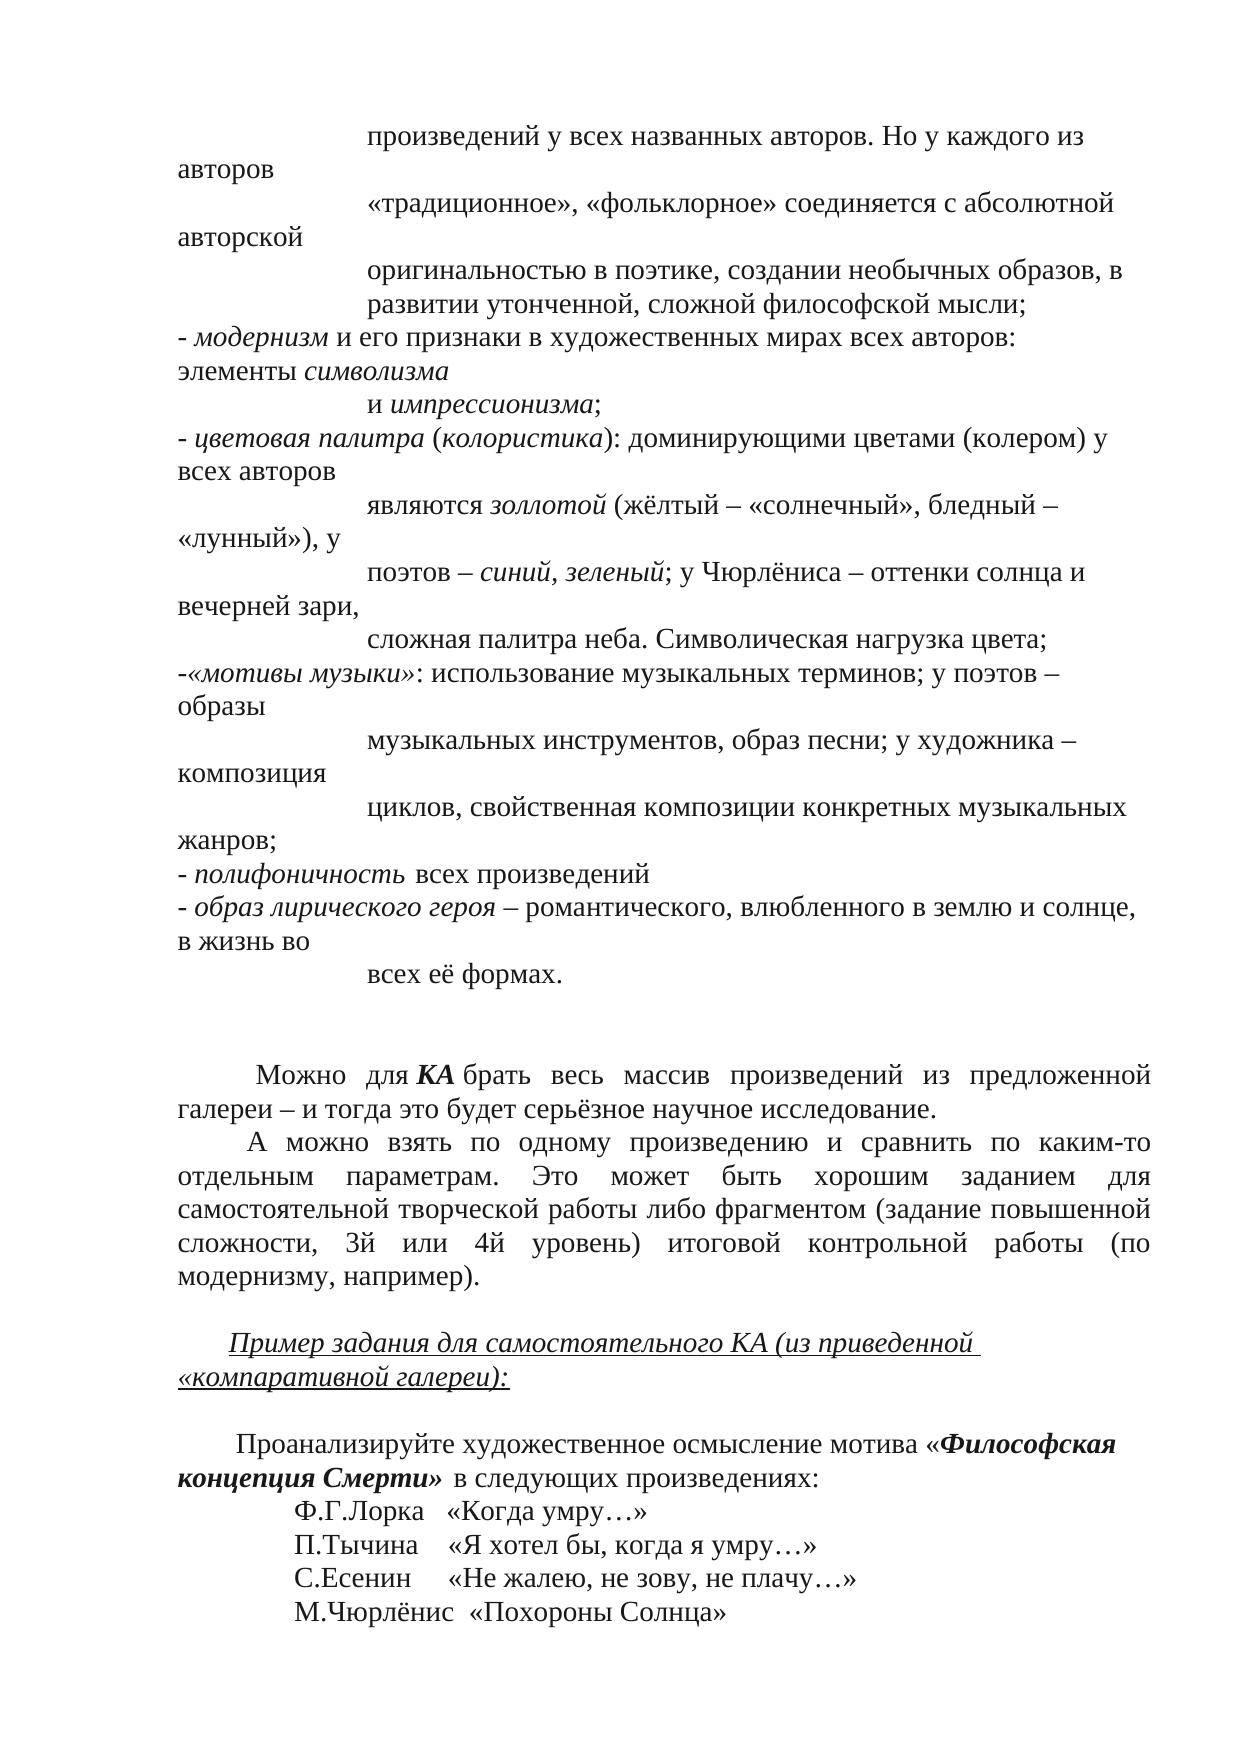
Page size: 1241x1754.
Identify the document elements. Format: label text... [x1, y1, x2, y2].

text - образ лирического героя – романтического, влюбленного в землю и солнце, в жизнь во [177, 889, 1152, 957]
text М.Чюрлёнис «Похороны Солнца» [177, 1594, 1152, 1627]
text -«мотивы музыки»: использование музыкальных терминов; у поэтов – образы [177, 655, 1152, 722]
text П.Тычина «Я хотел бы, когда я умру…» [177, 1527, 1152, 1560]
text сложная палитра неба. Символическая нагрузка цвета; [177, 621, 1152, 655]
text являются золлотой (жёлтый – «солнечный», бледный – «лунный»), у [177, 487, 1152, 554]
text Проанализируйте художественное осмысление мотива «Философская концепция Смерти» в следующих произведениях: [177, 1426, 1152, 1493]
text всех её формах. [177, 957, 1152, 990]
text и импрессионизма; [177, 386, 1152, 420]
text развитии утонченной, сложной философской мысли; [177, 286, 1152, 319]
text Можно для КА брать весь массив произведений из предложенной галереи – и тогда это будет серьёзное научное исследование. [177, 1057, 1152, 1124]
text - цветовая палитра (колористика): доминирующими цветами (колером) у всех авторов [177, 420, 1152, 487]
text оригинальностью в поэтике, создании необычных образов, в [177, 252, 1152, 286]
text Пример задания для самостоятельного КА (из приведенной «компаративной галереи): [177, 1326, 1152, 1393]
text Ф.Г.Лорка «Когда умру…» [177, 1493, 1152, 1527]
text «традиционное», «фольклорное» соединяется с абсолютной авторской [177, 185, 1152, 252]
text - полифоничность всех произведений [177, 856, 1152, 889]
text музыкальных инструментов, образ песни; у художника – композиция [177, 722, 1152, 789]
text С.Есенин «Не жалею, не зову, не плачу…» [177, 1560, 1152, 1594]
text поэтов – синий, зеленый; у Чюрлёниса – оттенки солнца и вечерней зари, [177, 554, 1152, 621]
text циклов, свойственная композиции конкретных музыкальных жанров; [177, 789, 1152, 856]
text произведений у всех названных авторов. Но у каждого из авторов [177, 118, 1152, 185]
text А можно взять по одному произведению и сравнить по каким-то отдельным параметрам. Это может быть хорошим заданием для самостоятельной творческой работы либо фрагментом (задание повышенной сложности, 3й или 4й уровень) итоговой контрольной работы (по модернизму, например). [177, 1124, 1152, 1292]
text - модернизм и его признаки в художественных мирах всех авторов: элементы символизма [177, 319, 1152, 386]
